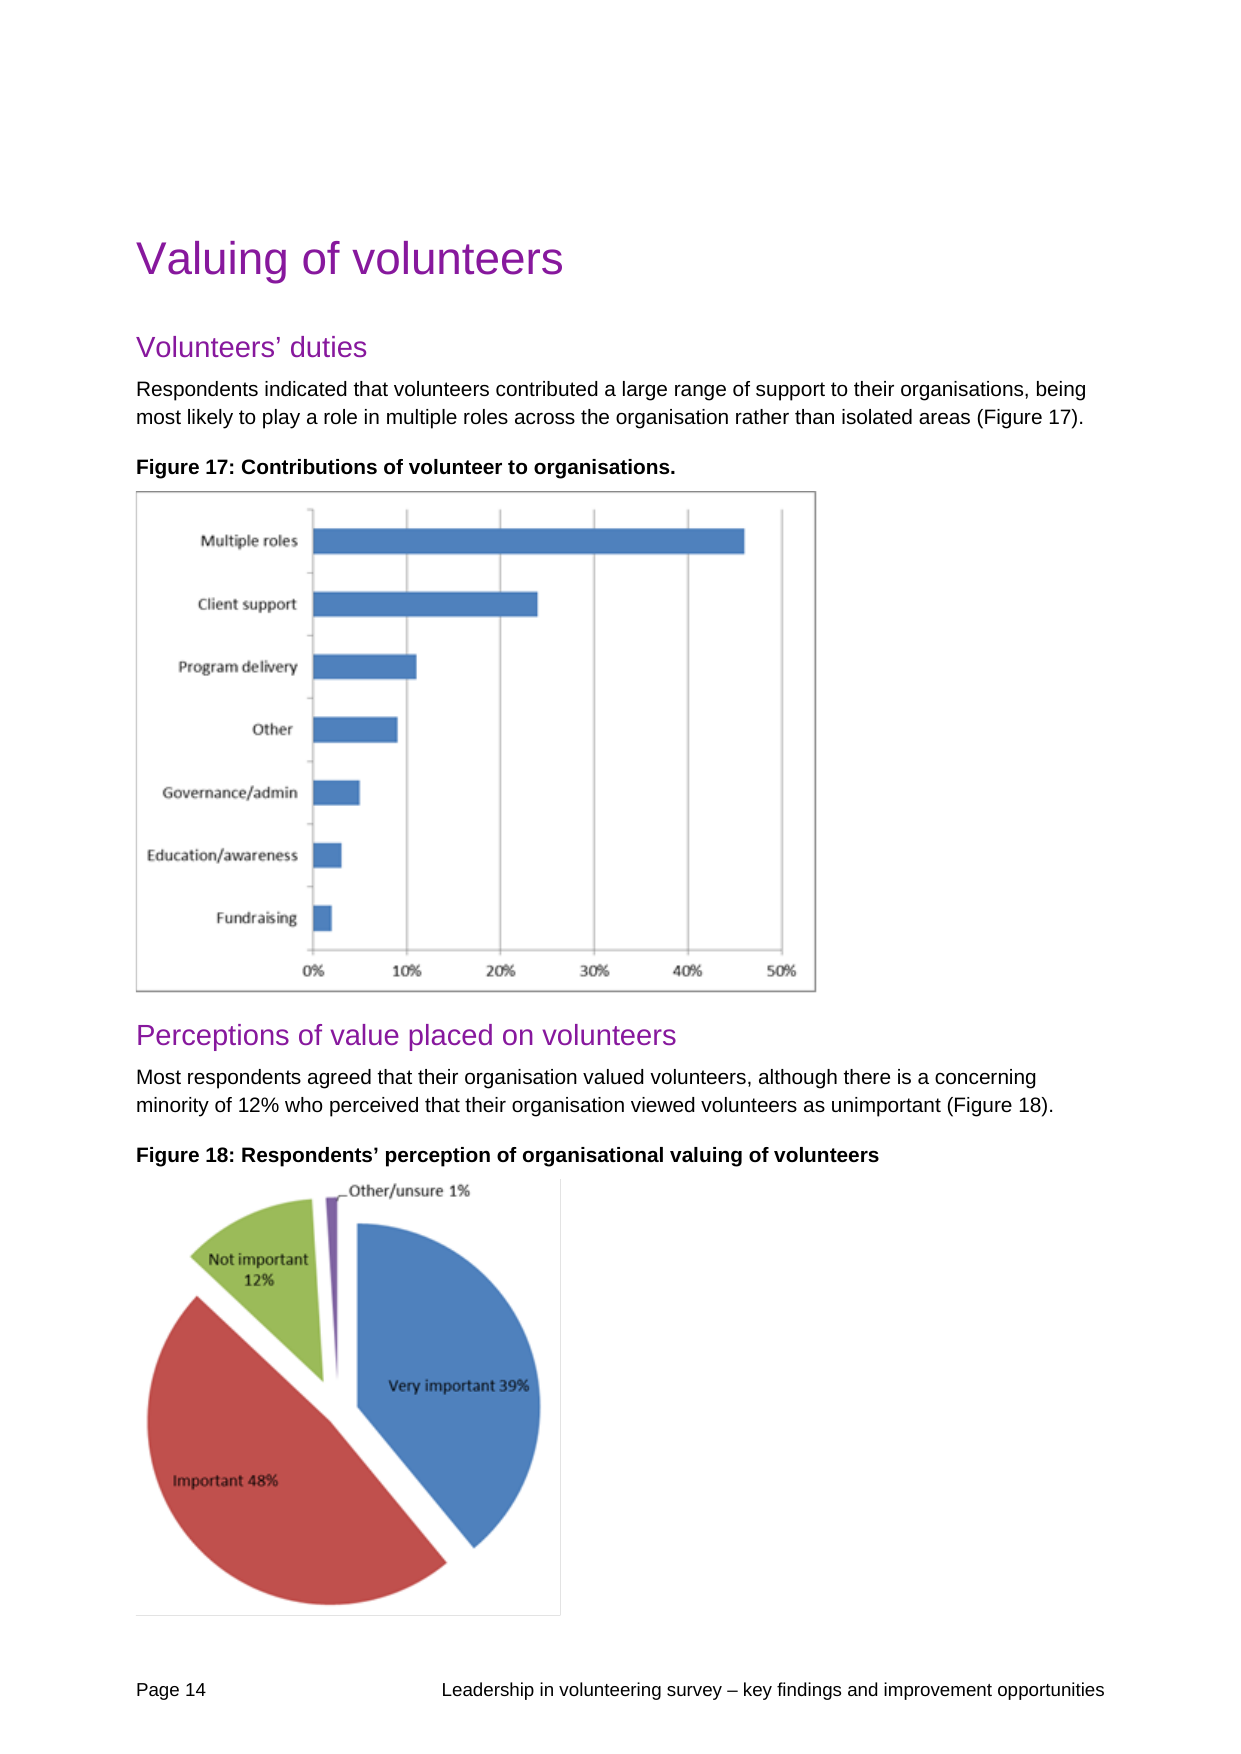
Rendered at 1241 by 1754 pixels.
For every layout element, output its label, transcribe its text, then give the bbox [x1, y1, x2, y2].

subtitle Perceptions of value placed on volunteers [136, 1018, 1104, 1052]
text Figure 17: Contributions of volunteer to organisations. [136, 454, 1104, 479]
picture [135, 491, 818, 994]
subtitle Valuing of volunteers [136, 231, 1104, 284]
text Figure 18: Respondents’ perception of organisational valuing of volunteers [136, 1142, 1104, 1167]
subtitle Volunteers’ duties [136, 330, 1104, 363]
text Respondents indicated that volunteers contributed a large range of support to their organisations, being most likely to play a role in multiple roles across the organisation rather than isolated areas (Figure 17). [136, 373, 1104, 429]
text Most respondents agreed that their organisation valued volunteers, although there is a concerning minority of 12% who perceived that their organisation viewed volunteers as unimportant (Figure 18). [136, 1061, 1104, 1117]
picture [135, 1179, 562, 1617]
